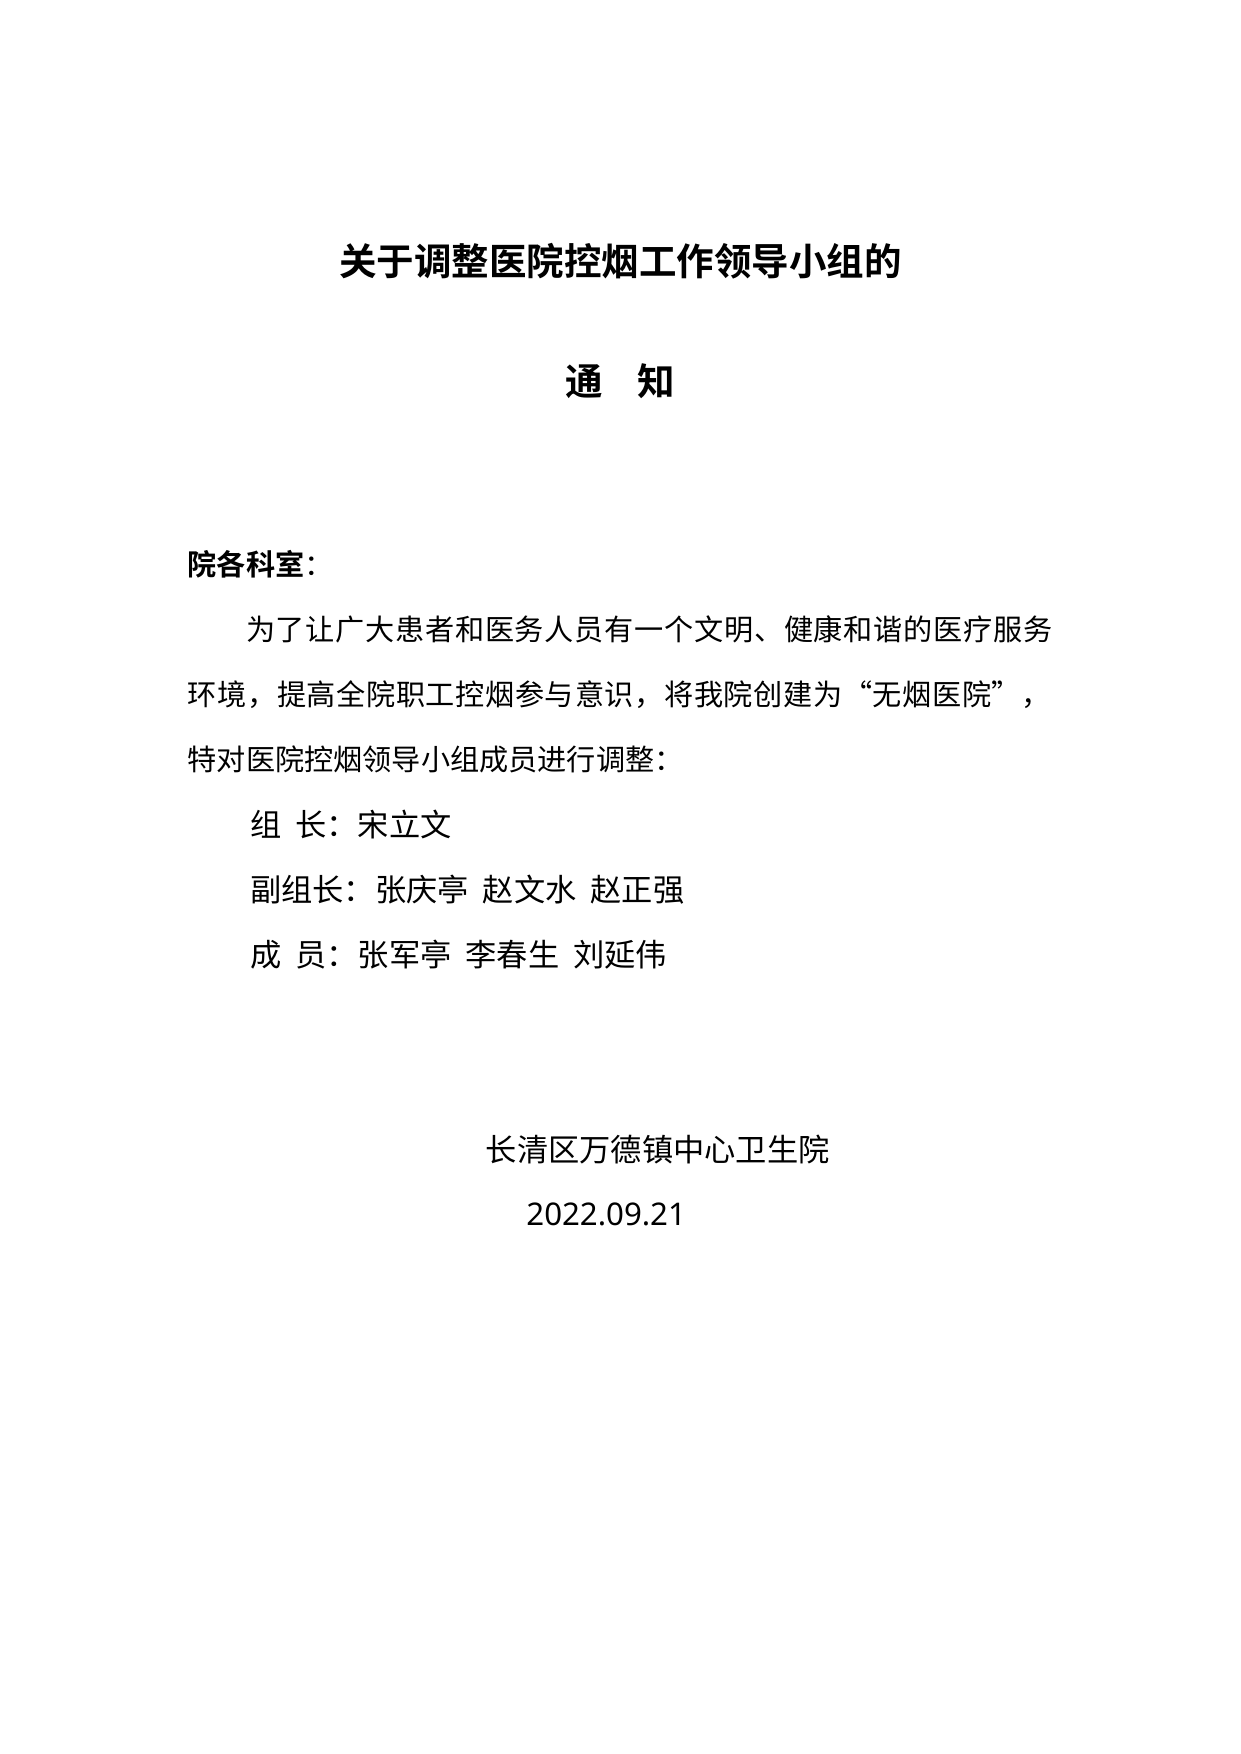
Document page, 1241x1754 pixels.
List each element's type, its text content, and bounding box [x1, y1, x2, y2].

text 长清区万德镇中心卫生院 [187, 1116, 1053, 1181]
text 通 知 [187, 346, 1053, 411]
text 组 长：宋立文 [187, 791, 1053, 856]
text 副组长：张庆亭 赵文水 赵正强 [187, 856, 1053, 921]
text 院各科室： [187, 531, 1053, 596]
text 为了让广大患者和医务人员有一个文明、健康和谐的医疗服务环境，提高全院职工控烟参与意识，将我院创建为“无烟医院”，特对医院控烟领导小组成员进行调整： [187, 596, 1053, 791]
text 成 员：张军亭 李春生 刘延伟 [187, 921, 1053, 986]
text 关于调整医院控烟工作领导小组的 [187, 227, 1053, 292]
text 2022.09.21 [187, 1181, 1053, 1246]
